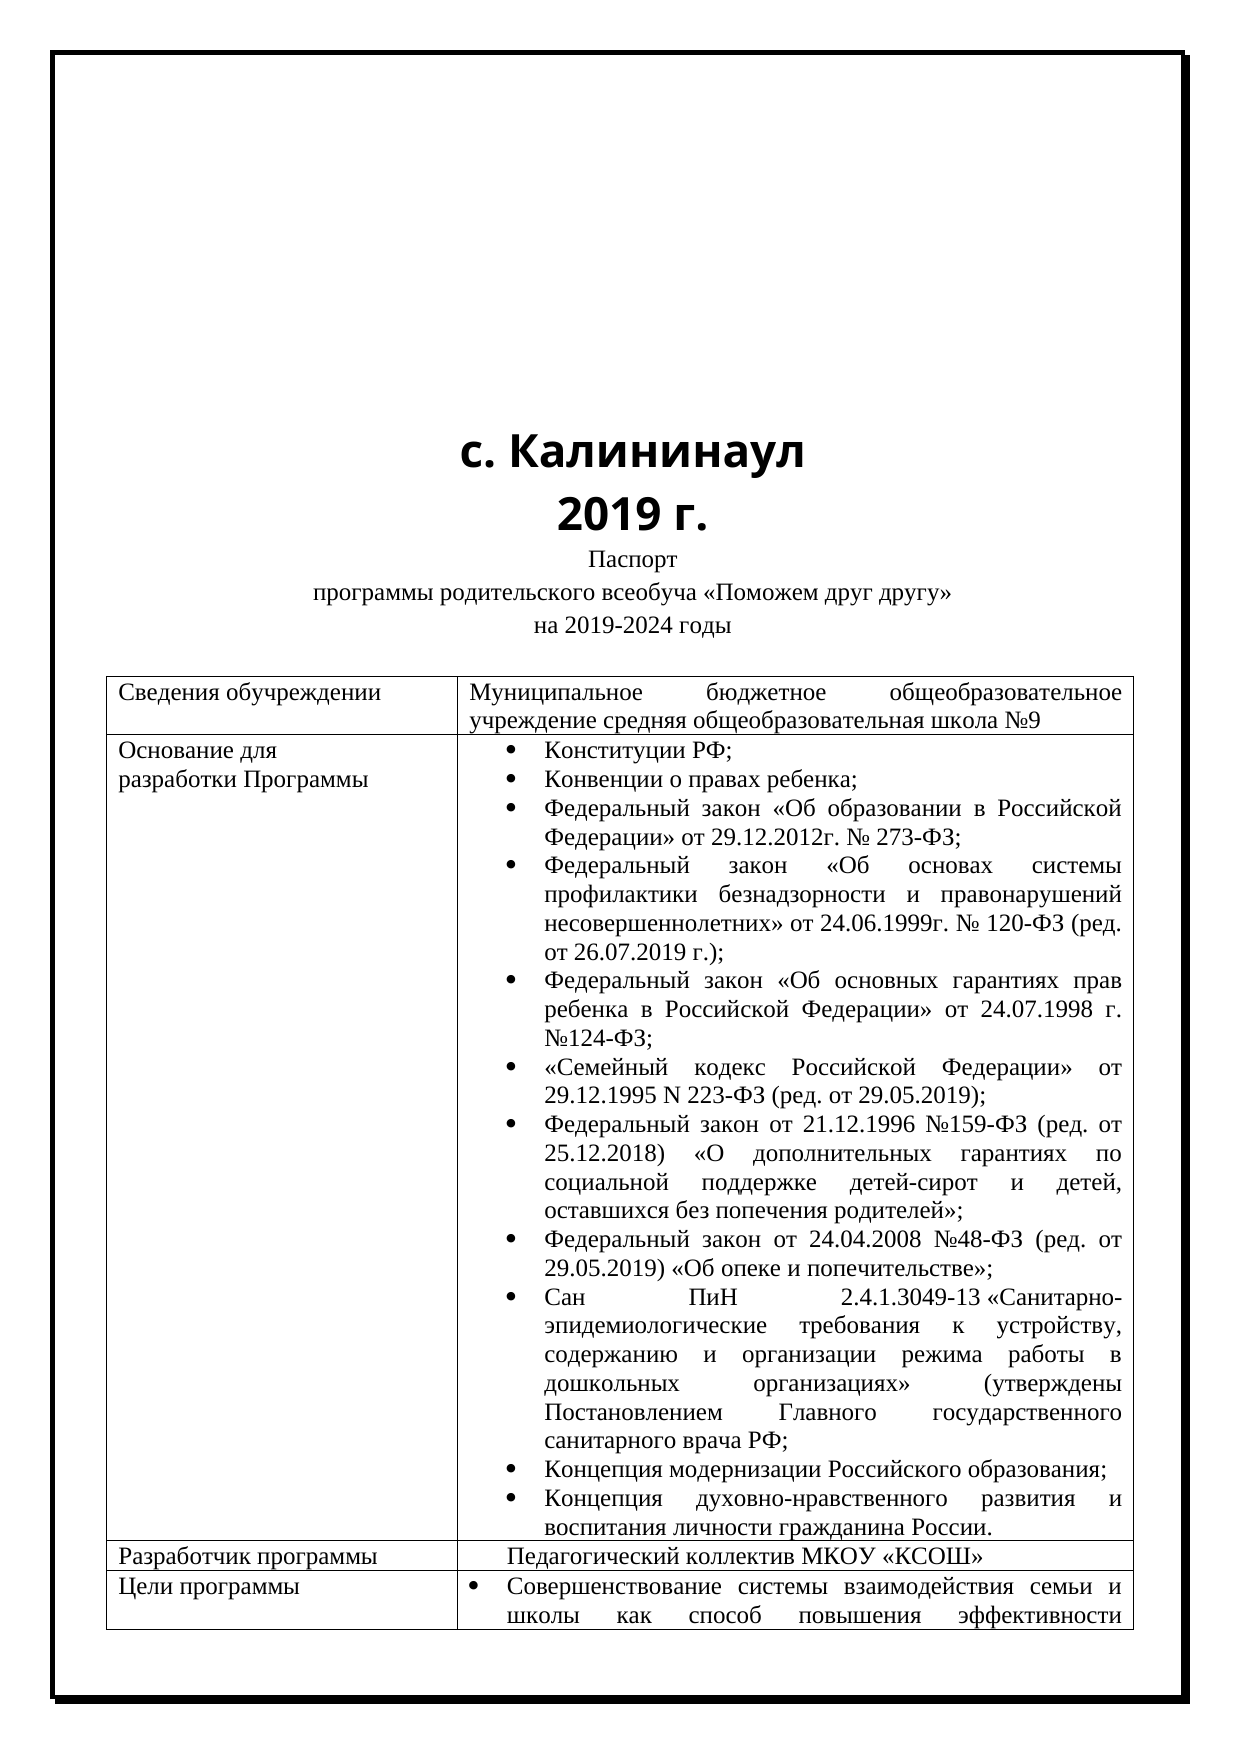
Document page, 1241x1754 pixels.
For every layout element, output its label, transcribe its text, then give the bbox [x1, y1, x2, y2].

table_cell Педагогический коллектив МКОУ «КСОШ» [458, 1541, 1133, 1570]
table_header Сведения обучреждении [107, 677, 457, 734]
text Паспорт [118, 544, 1147, 572]
text 2019 г. [118, 481, 1147, 544]
text с. Калининаул [118, 419, 1147, 481]
table_header Муниципальное бюджетное общеобразовательное учреждение средняя общеобразовательная школа №9 [458, 677, 1133, 734]
table_cell Разработчик программы [107, 1541, 457, 1570]
text программы родительского всеобуча «Поможем друг другу» [118, 577, 1147, 605]
table_cell Конституции РФ; Конвенции о правах ребенка; Федеральный закон «Об образовании в Российской Федерации» от 29.12.2012г. № 273-ФЗ; Федеральный закон «Об основах системы профилактики безнадзорности и правонарушений несовершеннолетних» от 24.06.1999г. № 120-ФЗ (ред. от 26.07.2019 г.); Федеральный закон «Об основных гарантиях прав ребенка в Российской Федерации» от 24.07.1998 г. №124-ФЗ; «Семейный кодекс Российской Федерации» от 29.12.1995 N 223-ФЗ (ред. от 29.05.2019); Федеральный закон от 21.12.1996 №159-ФЗ (ред. от 25.12.2018) «О дополнительных гарантиях по социальной поддержке детей-сирот и детей, оставшихся без попечения родителей»; Федеральный закон от 24.04.2008 №48-ФЗ (ред. от 29.05.2019) «Об опеке и попечительстве»; Сан ПиН 2.4.1.3049-13 «Санитарно-эпидемиологические требования к устройству, содержанию и организации режима работы в дошкольных организациях» (утверждены Постановлением Главного государственного санитарного врача РФ; Концепция модернизации Российского образования; Концепция духовно-нравственного развития и воспитания личности гражданина России. [458, 735, 1133, 1540]
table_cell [458, 1571, 1133, 1629]
text на 2019-2024 годы [118, 610, 1147, 638]
table_cell Основание для разработки Программы [107, 735, 457, 1540]
table_cell Цели программы [107, 1571, 457, 1629]
